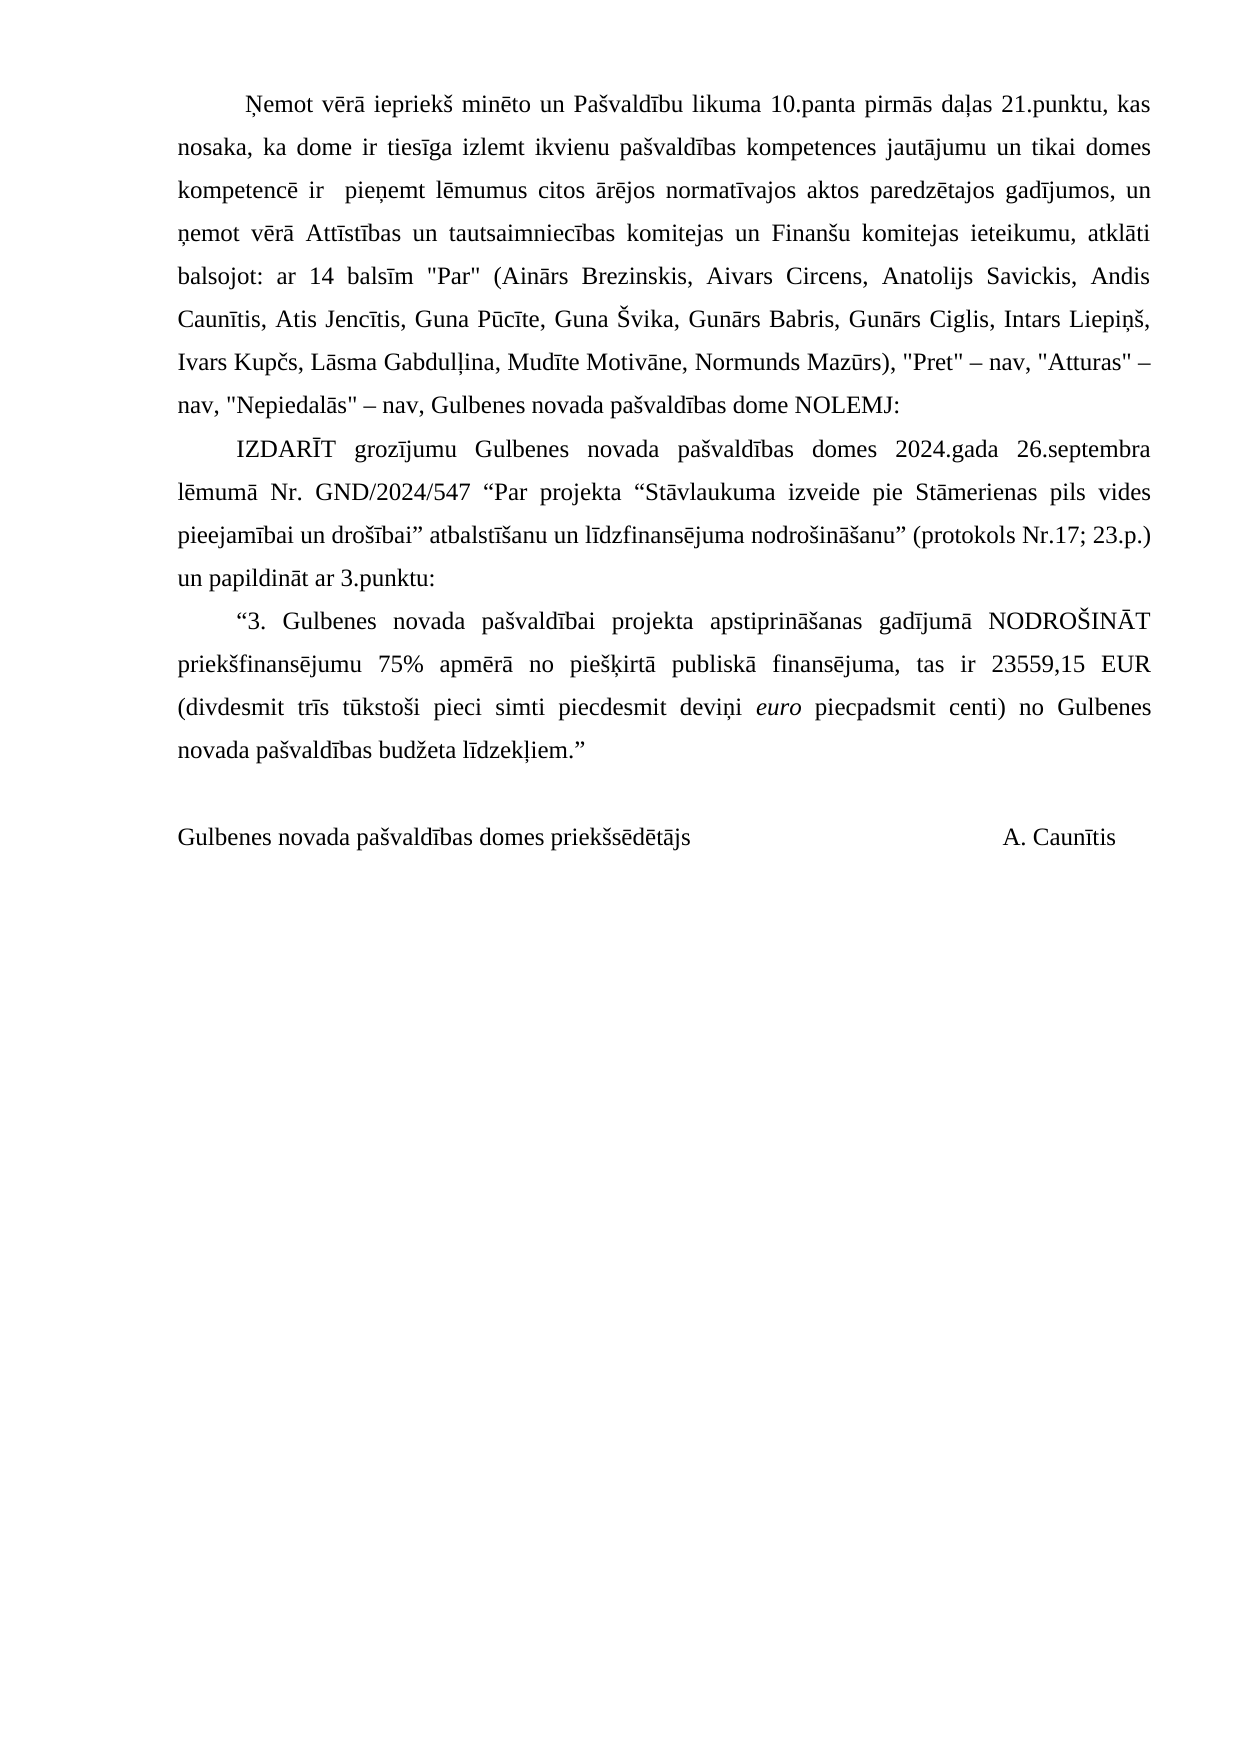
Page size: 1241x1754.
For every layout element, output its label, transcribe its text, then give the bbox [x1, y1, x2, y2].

text “3. Gulbenes novada pašvaldībai projekta apstiprināšanas gadījumā NODROŠINĀT priekšfinansējumu 75% apmērā no piešķirtā publiskā finansējuma, tas ir 23559,15 EUR (divdesmit trīs tūkstoši pieci simti piecdesmit deviņi euro piecpadsmit centi) no Gulbenes novada pašvaldības budžeta līdzekļiem.” [177, 606, 1152, 764]
text Gulbenes novada pašvaldības domes priekšsēdētājs A. Caunītis [177, 822, 1152, 851]
text Ņemot vērā iepriekš minēto un Pašvaldību likuma 10.panta pirmās daļas 21.punktu, kas nosaka, ka dome ir tiesīga izlemt ikvienu pašvaldības kompetences jautājumu un tikai domes kompetencē ir pieņemt lēmumus citos ārējos normatīvajos aktos paredzētajos gadījumos, un ņemot vērā Attīstības un tautsaimniecības komitejas un Finanšu komitejas ieteikumu, atklāti balsojot: ar 14 balsīm "Par" (Ainārs Brezinskis, Aivars Circens, Anatolijs Savickis, Andis Caunītis, Atis Jencītis, Guna Pūcīte, Guna Švika, Gunārs Babris, Gunārs Ciglis, Intars Liepiņš, Ivars Kupčs, Lāsma Gabdulļina, Mudīte Motivāne, Normunds Mazūrs), "Pret" – nav, "Atturas" – nav, "Nepiedalās" – nav, Gulbenes novada pašvaldības dome NOLEMJ: [177, 89, 1152, 419]
text IZDARĪT grozījumu Gulbenes novada pašvaldības domes 2024.gada 26.septembra lēmumā Nr. GND/2024/547 “Par projekta “Stāvlaukuma izveide pie Stāmerienas pils vides pieejamībai un drošībai” atbalstīšanu un līdzfinansējuma nodrošināšanu” (protokols Nr.17; 23.p.) un papildināt ar 3.punktu: [177, 434, 1152, 592]
